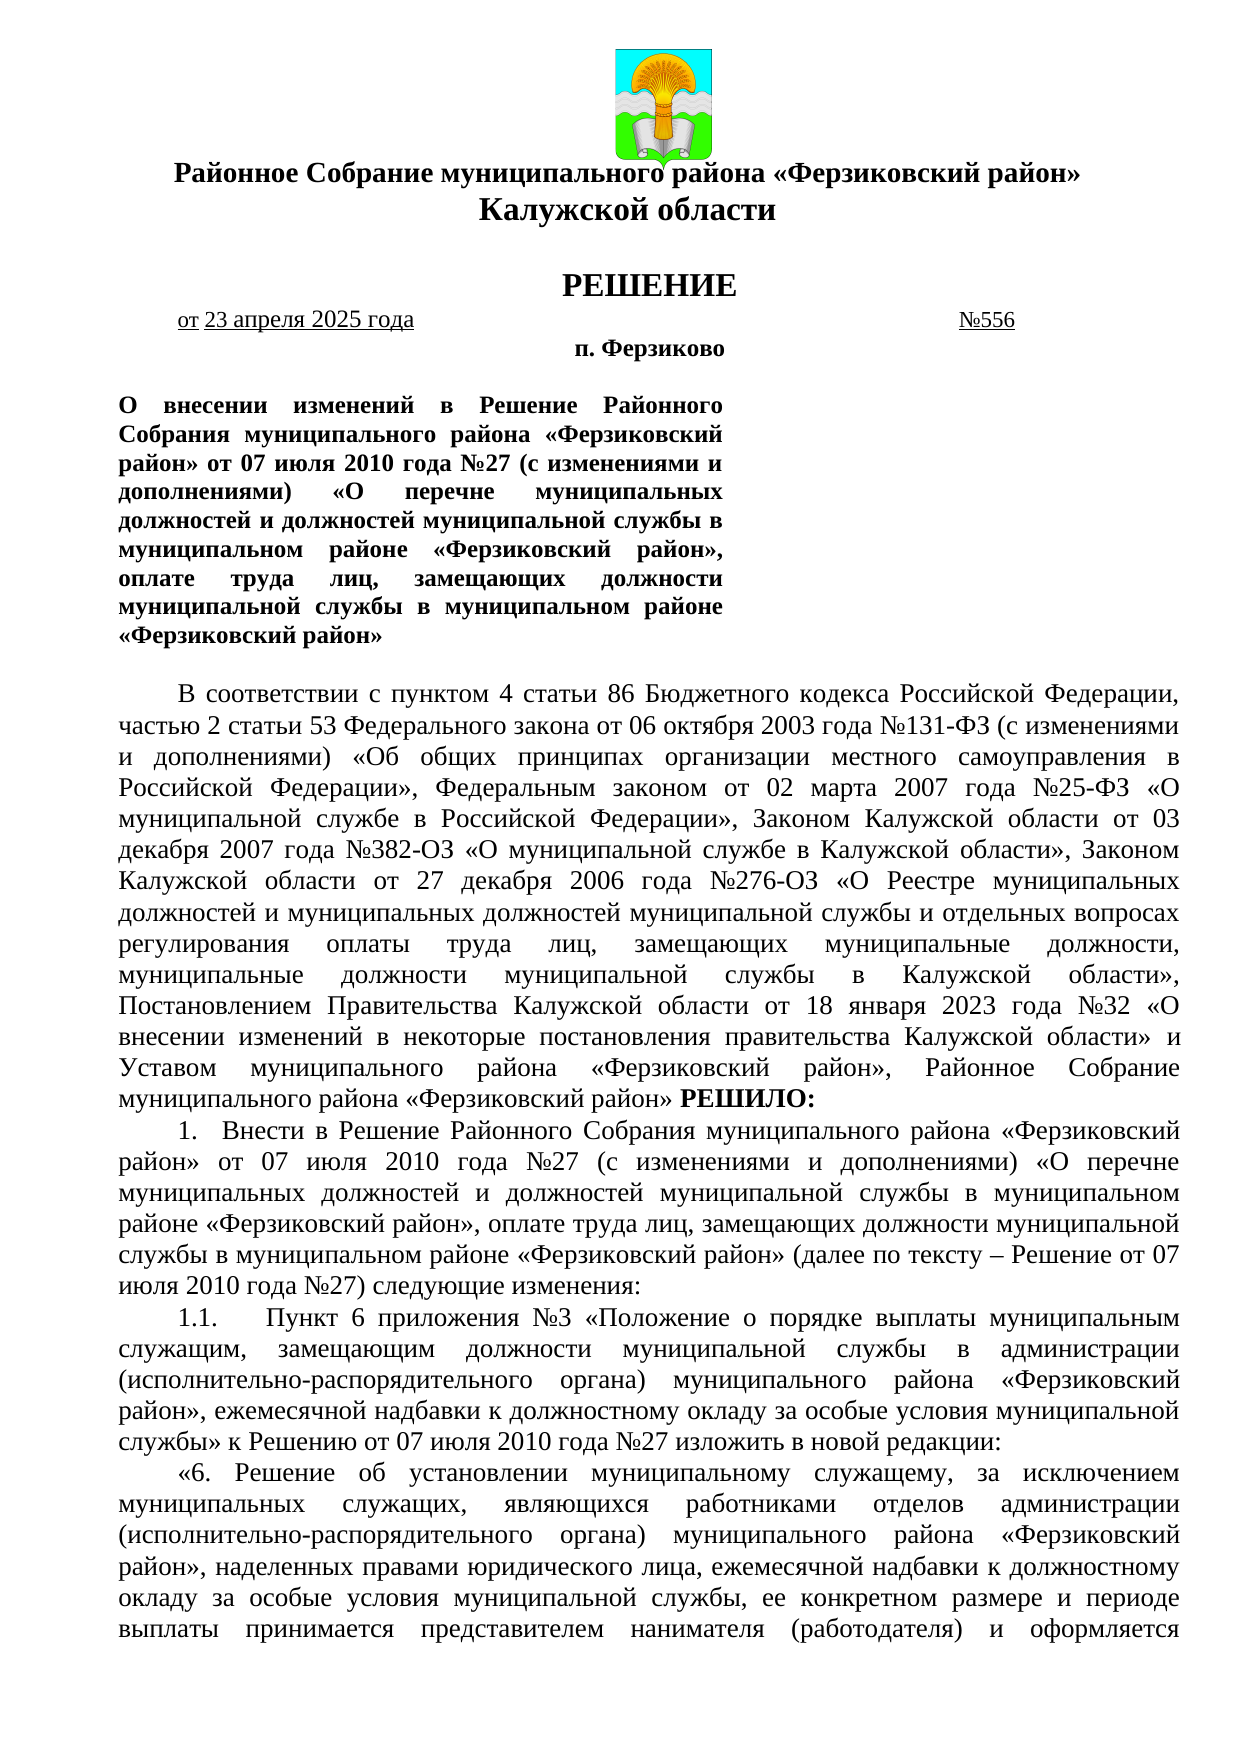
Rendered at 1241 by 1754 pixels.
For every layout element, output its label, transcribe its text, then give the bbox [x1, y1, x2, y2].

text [118, 1456, 1181, 1643]
text В соответствии с пунктом 4 статьи 86 Бюджетного кодекса Российской Федерации, частью 2 статьи 53 Федерального закона от 06 октября 2003 года №131-ФЗ (с изменениями и дополнениями) «Об общих принципах организации местного самоуправления в Российской Федерации», Федеральным законом от 02 марта 2007 года №25-ФЗ «О муниципальной службе в Российской Федерации», Законом Калужской области от 03 декабря 2007 года №382-ОЗ «О муниципальной службе в Калужской области», Законом Калужской области от 27 декабря 2006 года №276-ОЗ «О Реестре муниципальных должностей и муниципальных должностей муниципальной службы и отдельных вопросах регулирования оплаты труда лиц, замещающих муниципальные должности, муниципальные должности муниципальной службы в Калужской области», Постановлением Правительства Калужской области от 18 января 2023 года №32 «О внесении изменений в некоторые постановления правительства Калужской области» и Уставом муниципального района «Ферзиковский район», Районное Собрание муниципального района «Ферзиковский район» РЕШИЛО: [118, 678, 1181, 1114]
text Районное Собрание муниципального района «Ферзиковский район» [44, 155, 1211, 189]
picture [615, 49, 712, 155]
text Калужской области [44, 189, 1211, 227]
list Пункт 6 приложения №3 «Положение о порядке выплаты муниципальным служащим, замещающим должности муниципальной службы в администрации (исполнительно-распорядительного органа) муниципального района «Ферзиковский район», ежемесячной надбавки к должностному окладу за особые условия муниципальной службы» к Решению от 07 июля 2010 года №27 изложить в новой редакции: [118, 1301, 1181, 1456]
list Внести в Решение Районного Собрания муниципального района «Ферзиковский район» от 07 июля 2010 года №27 (с изменениями и дополнениями) «О перечне муниципальных должностей и должностей муниципальной службы в муниципальном районе «Ферзиковский район», оплате труда лиц, замещающих должности муниципальной службы в муниципальном районе «Ферзиковский район» (далее по тексту – Решение от 07 июля 2010 года №27) следующие изменения: [118, 1114, 1181, 1301]
text О внесении изменений в Решение Районного Собрания муниципального района «Ферзиковский район» от 07 июля 2010 года №27 (с изменениями и дополнениями) «О перечне муниципальных должностей и должностей муниципальной службы в муниципальном районе «Ферзиковский район», оплате труда лиц, замещающих должности муниципальной службы в муниципальном районе «Ферзиковский район» [118, 390, 723, 649]
text РЕШЕНИЕ [118, 266, 1181, 304]
text п. Ферзиково [118, 333, 1181, 361]
text от 23 апреля 2025 года №556 [118, 304, 1181, 333]
